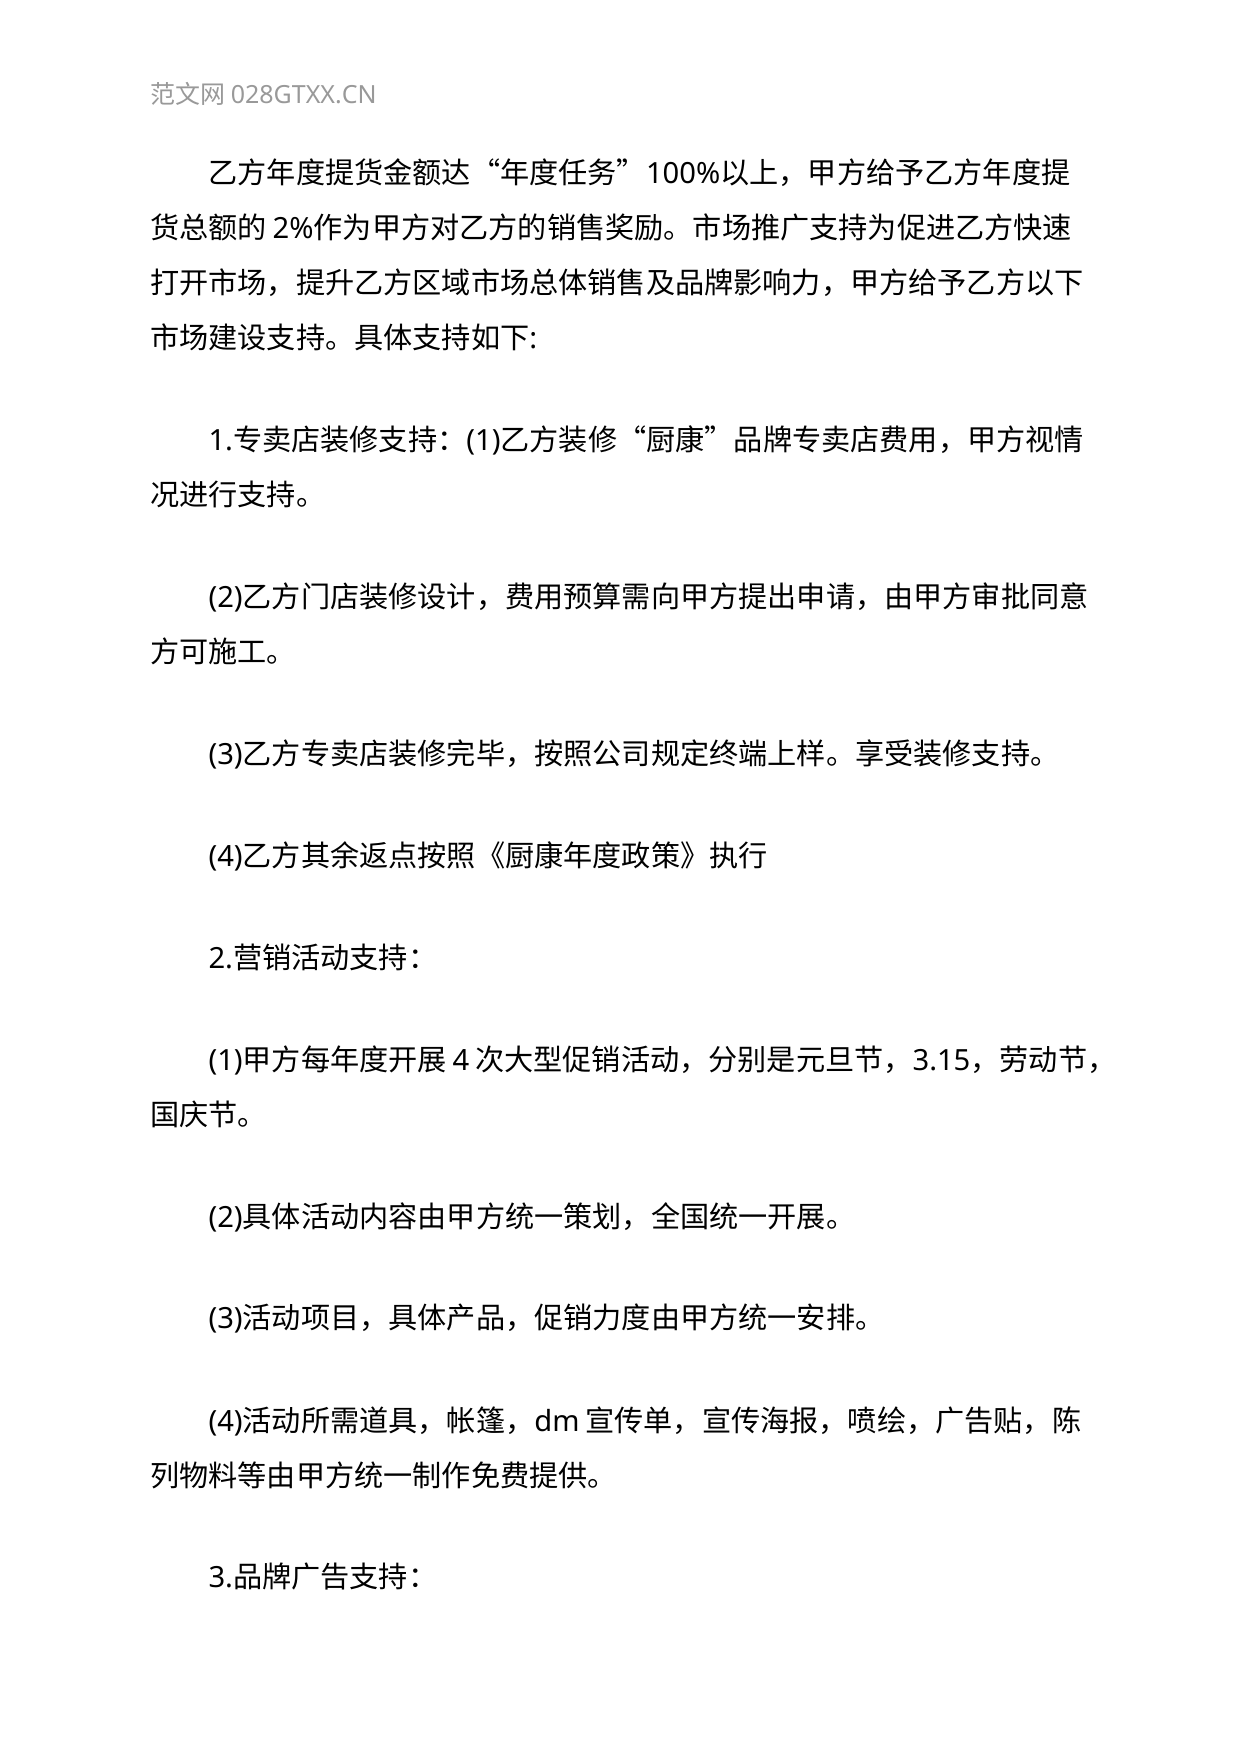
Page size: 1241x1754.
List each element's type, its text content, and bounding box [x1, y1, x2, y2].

text (2)乙方门店装修设计，费用预算需向甲方提出申请，由甲方审批同意方可施工。 [150, 574, 1090, 671]
text (1)甲方每年度开展4次大型促销活动，分别是元旦节，3.15，劳动节，国庆节。 [150, 1036, 1090, 1134]
text 2.营销活动支持： [150, 934, 1090, 977]
text (3)乙方专卖店装修完毕，按照公司规定终端上样。享受装修支持。 [150, 730, 1090, 773]
text 乙方年度提货金额达“年度任务”100%以上，甲方给予乙方年度提货总额的2%作为甲方对乙方的销售奖励。市场推广支持为促进乙方快速打开市场，提升乙方区域市场总体销售及品牌影响力，甲方给予乙方以下市场建设支持。具体支持如下: [150, 150, 1090, 357]
text 3.品牌广告支持： [150, 1554, 1090, 1596]
text (4)活动所需道具，帐篷，dm宣传单，宣传海报，喷绘，广告贴，陈列物料等由甲方统一制作免费提供。 [150, 1397, 1090, 1494]
text (3)活动项目，具体产品，促销力度由甲方统一安排。 [150, 1295, 1090, 1337]
text (2)具体活动内容由甲方统一策划，全国统一开展。 [150, 1193, 1090, 1236]
text (4)乙方其余返点按照《厨康年度政策》执行 [150, 832, 1090, 875]
text 1.专卖店装修支持：(1)乙方装修“厨康”品牌专卖店费用，甲方视情况进行支持。 [150, 417, 1090, 514]
